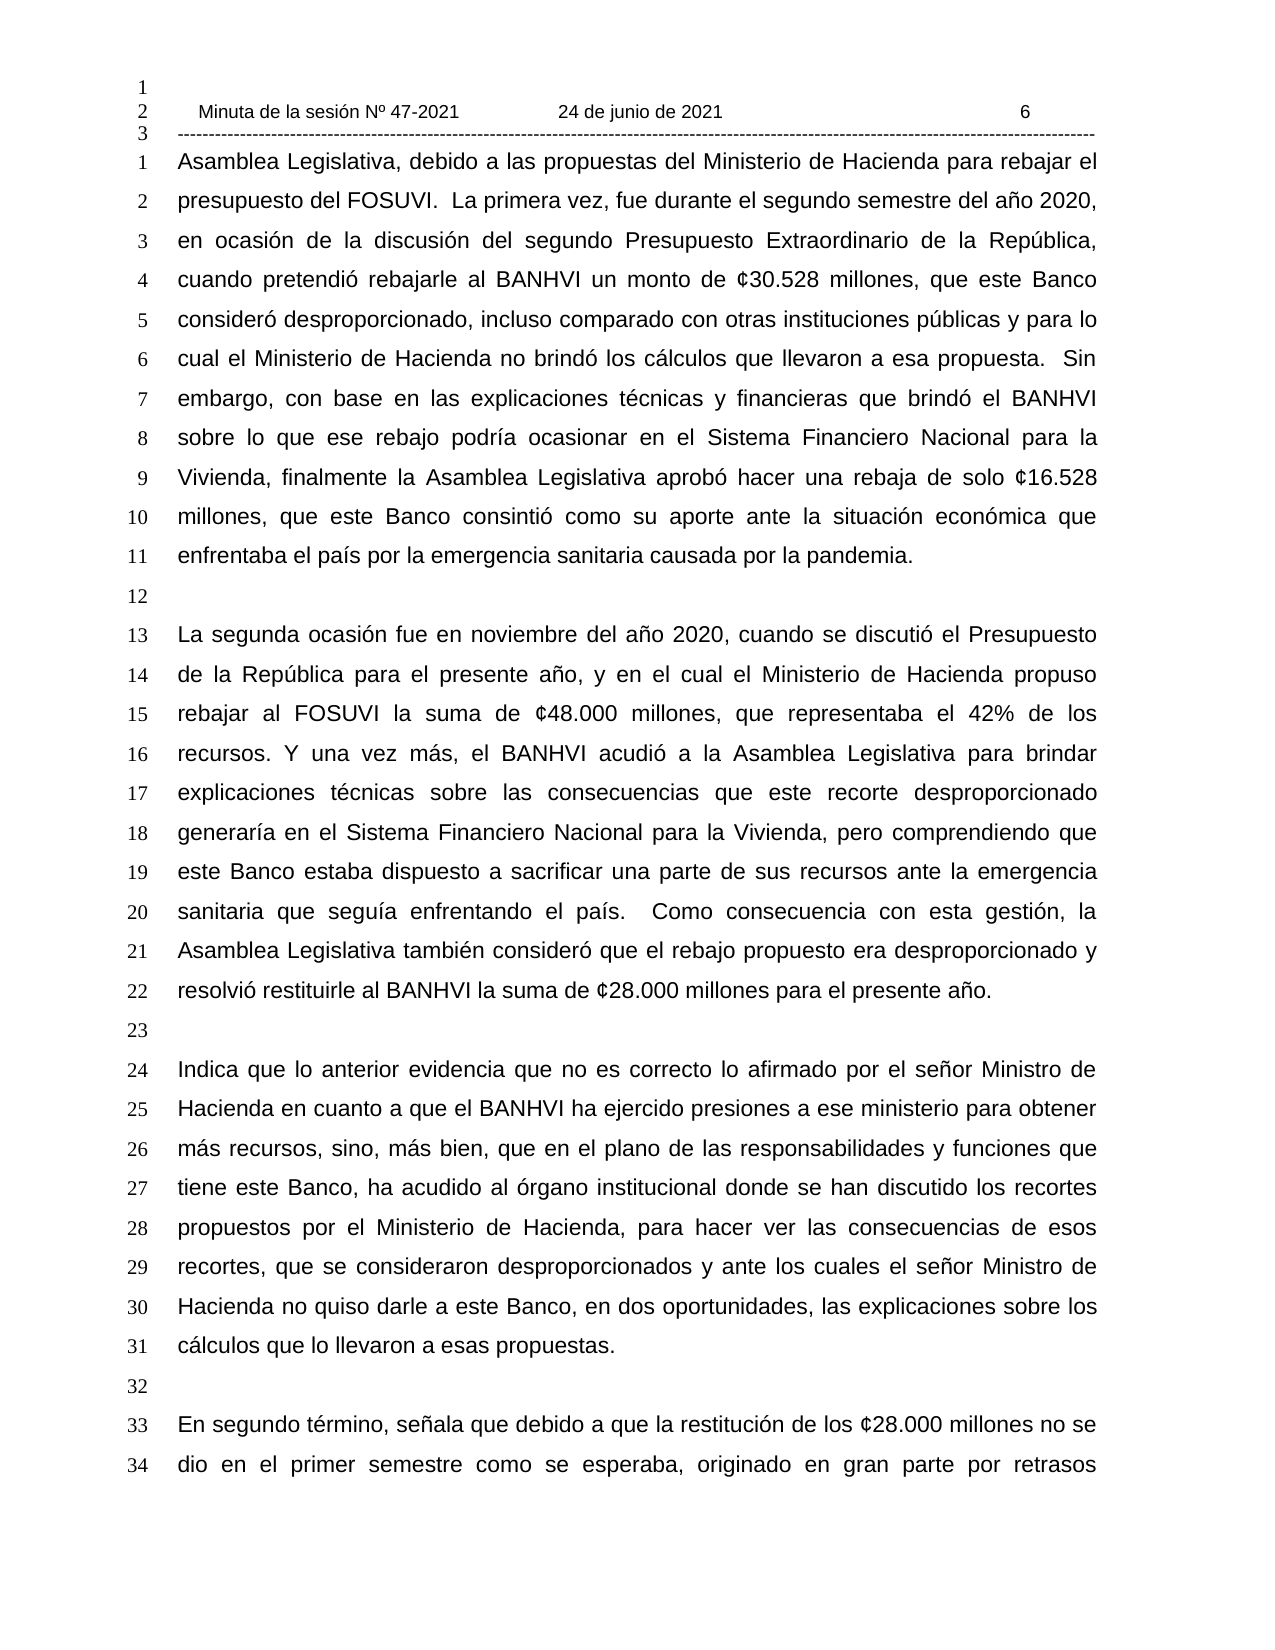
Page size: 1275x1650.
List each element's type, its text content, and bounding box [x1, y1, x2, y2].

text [177, 1411, 1098, 1477]
text Indica que lo anterior evidencia que no es correcto lo afirmado por el señor Ministro de Hacienda en cuanto a que el BANHVI ha ejercido presiones a ese ministerio para obtener más recursos, sino, más bien, que en el plano de las responsabilidades y funciones que tiene este Banco, ha acudido al órgano institucional donde se han discutido los recortes propuestos por el Ministerio de Hacienda, para hacer ver las consecuencias de esos recortes, que se consideraron desproporcionados y ante los cuales el señor Ministro de Hacienda no quiso darle a este Banco, en dos oportunidades, las explicaciones sobre los cálculos que lo llevaron a esas propuestas. [177, 1056, 1098, 1358]
text La segunda ocasión fue en noviembre del año 2020, cuando se discutió el Presupuesto de la República para el presente año, y en el cual el Ministerio de Hacienda propuso rebajar al FOSUVI la suma de ¢48.000 millones, que representaba el 42% de los recursos. Y una vez más, el BANHVI acudió a la Asamblea Legislativa para brindar explicaciones técnicas sobre las consecuencias que este recorte desproporcionado generaría en el Sistema Financiero Nacional para la Vivienda, pero comprendiendo que este Banco estaba dispuesto a sacrificar una parte de sus recursos ante la emergencia sanitaria que seguía enfrentando el país. Como consecuencia con esta gestión, la Asamblea Legislativa también consideró que el rebajo propuesto era desproporcionado y resolvió restituirle al BANHVI la suma de ¢28.000 millones para el presente año. [177, 621, 1098, 1003]
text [177, 148, 1098, 569]
